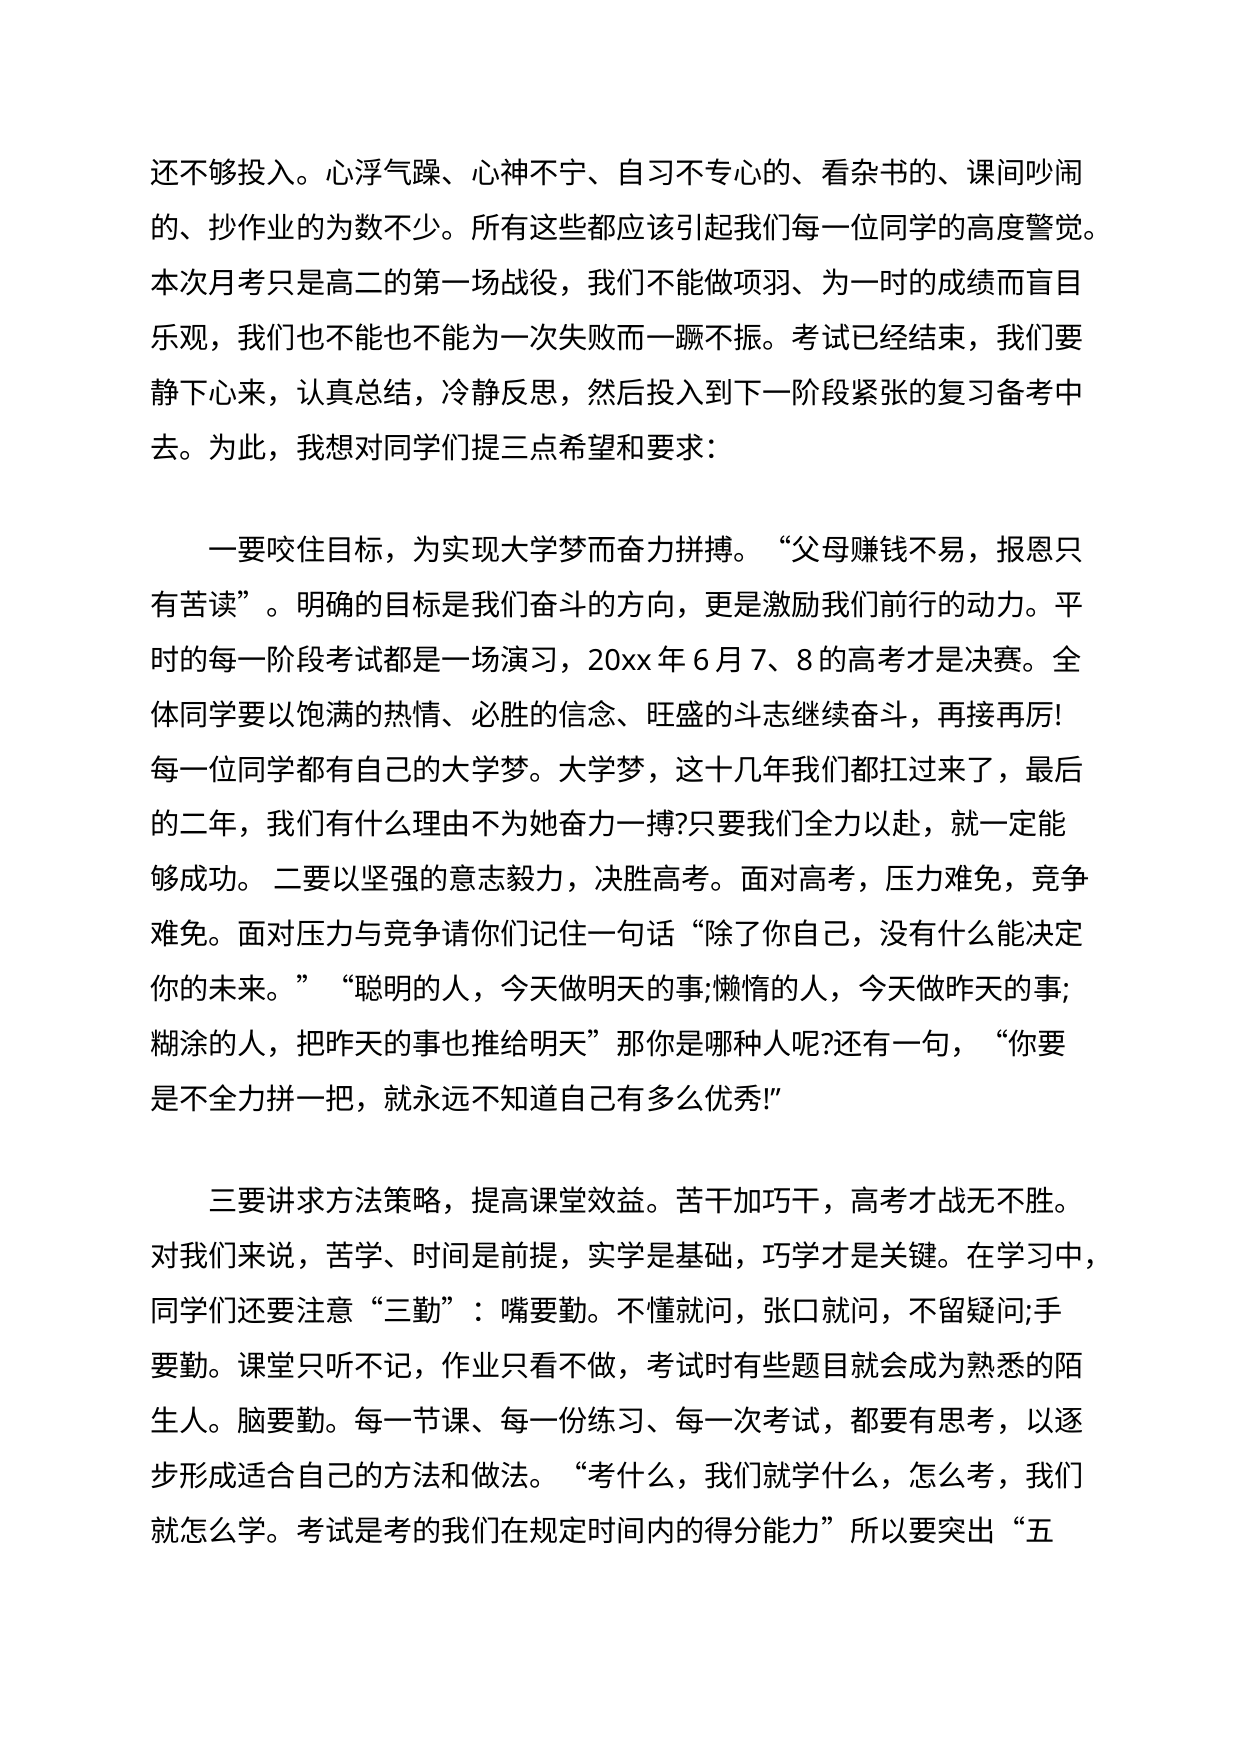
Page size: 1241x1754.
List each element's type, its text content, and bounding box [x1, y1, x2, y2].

text 一要咬住目标，为实现大学梦而奋力拼搏。“父母赚钱不易，报恩只有苦读”。明确的目标是我们奋斗的方向，更是激励我们前行的动力。平时的每一阶段考试都是一场演习，20xx年6月7、8的高考才是决赛。全体同学要以饱满的热情、必胜的信念、旺盛的斗志继续奋斗，再接再厉!每一位同学都有自己的大学梦。大学梦，这十几年我们都扛过来了，最后的二年，我们有什么理由不为她奋力一搏?只要我们全力以赴，就一定能够成功。 二要以坚强的意志毅力，决胜高考。面对高考，压力难免，竞争难免。面对压力与竞争请你们记住一句话“除了你自己，没有什么能决定你的未来。”“聪明的人，今天做明天的事;懒惰的人，今天做昨天的事;糊涂的人，把昨天的事也推给明天”那你是哪种人呢?还有一句，“你要是不全力拼一把，就永远不知道自己有多么优秀!” [150, 526, 1090, 1118]
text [150, 1178, 1090, 1549]
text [150, 150, 1090, 467]
